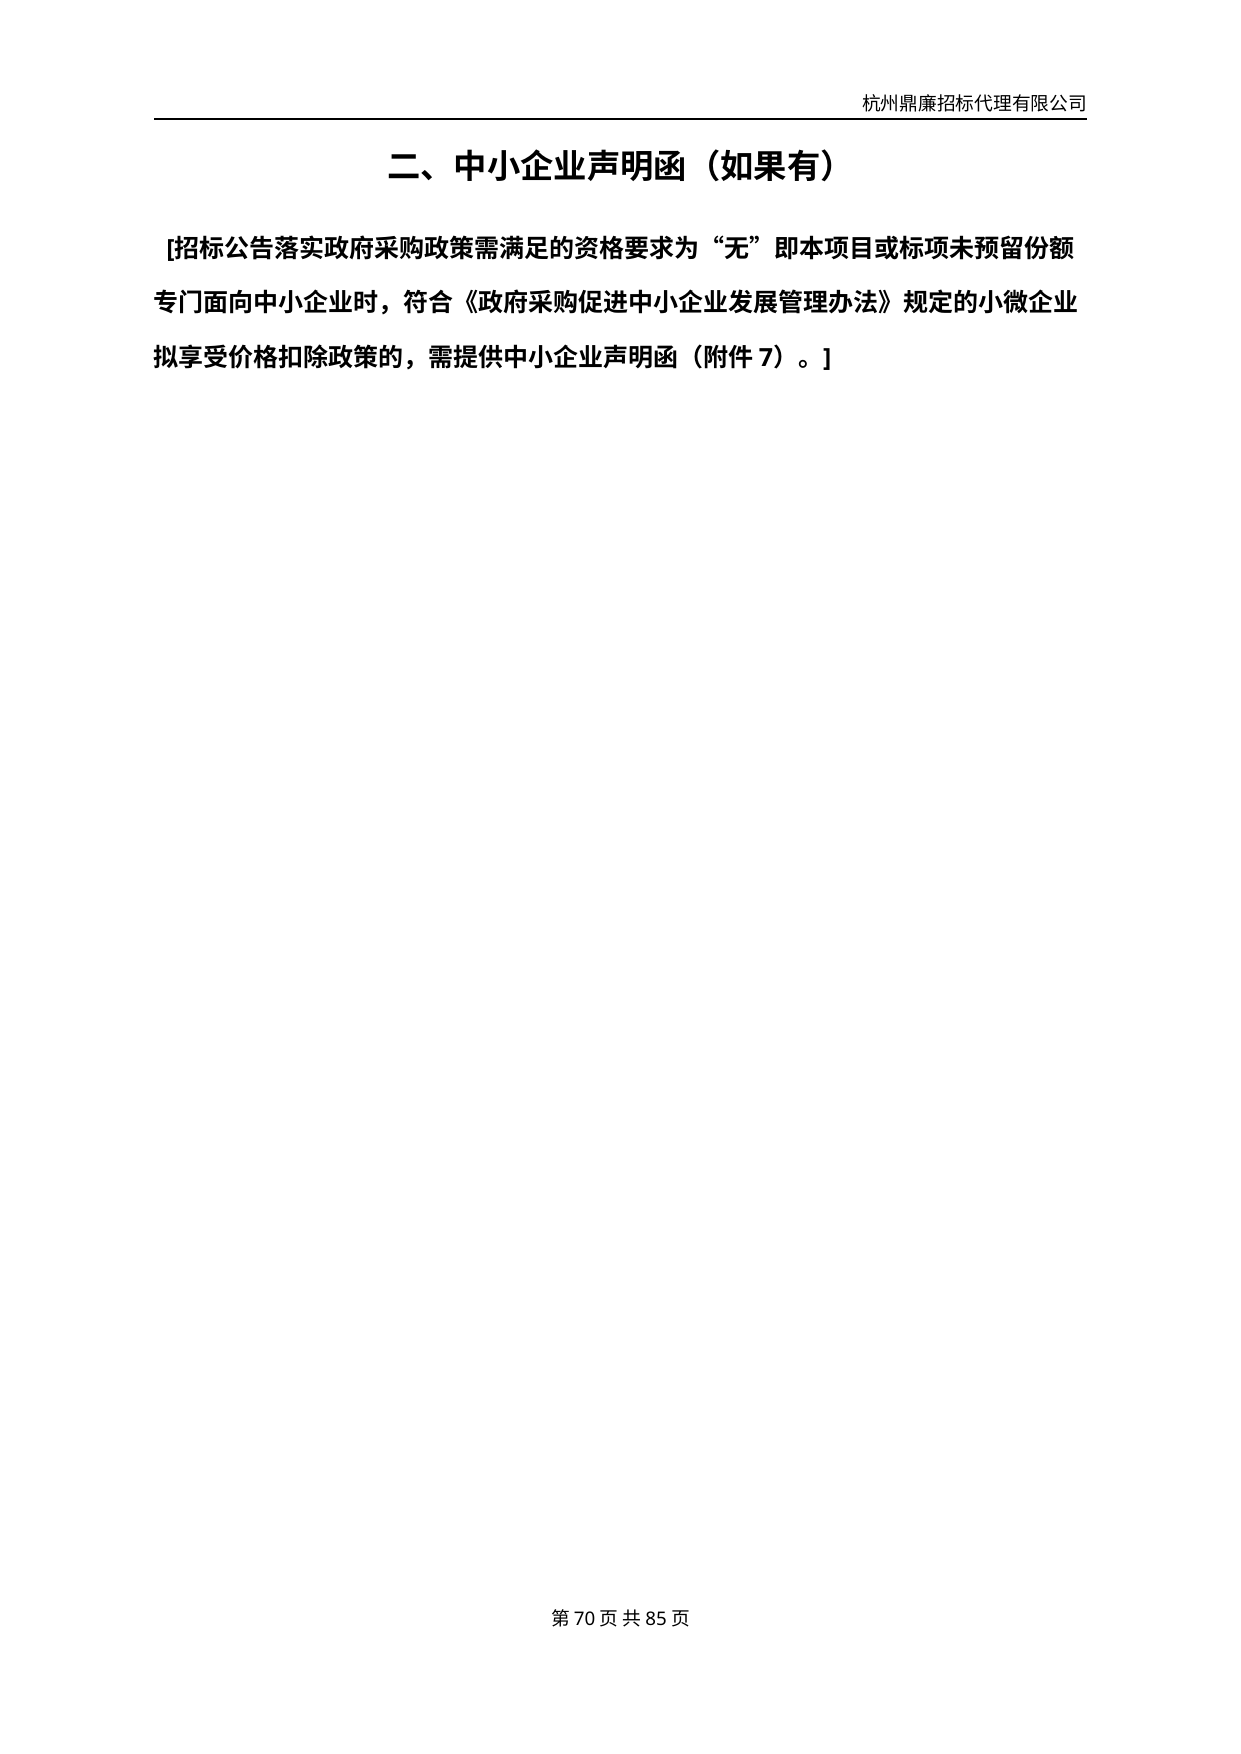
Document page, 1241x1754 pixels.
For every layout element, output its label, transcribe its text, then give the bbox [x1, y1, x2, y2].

text [招标公告落实政府采购政策需满足的资格要求为“无”即本项目或标项未预留份额专门面向中小企业时，符合《政府采购促进中小企业发展管理办法》规定的小微企业拟享受价格扣除政策的，需提供中小企业声明函（附件7）。] [153, 228, 1087, 373]
text 二、中小企业声明函（如果有） [153, 139, 1087, 188]
